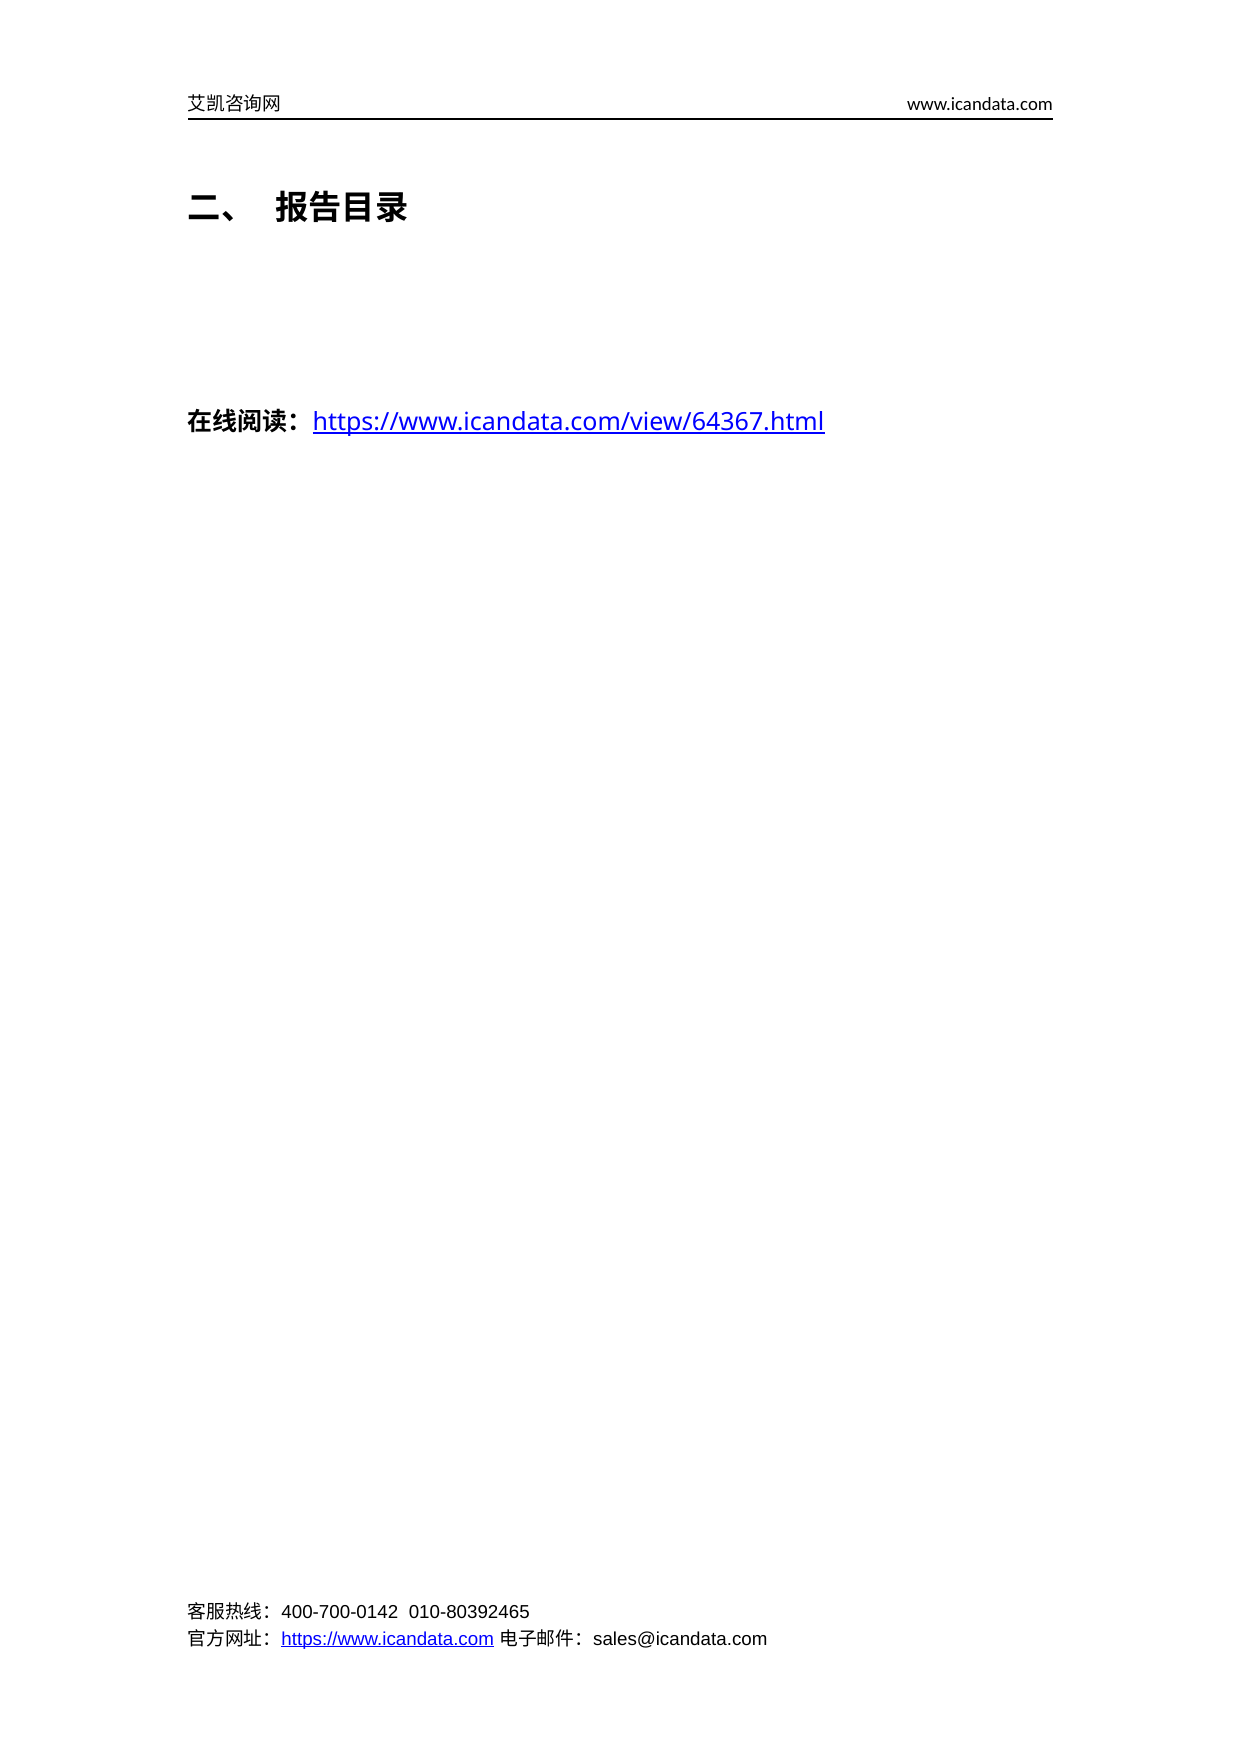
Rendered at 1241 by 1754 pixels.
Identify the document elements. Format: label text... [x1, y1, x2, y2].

text 在线阅读：https://www.icandata.com/view/64367.html [187, 387, 1053, 452]
subtitle 报告目录 [187, 172, 1053, 237]
